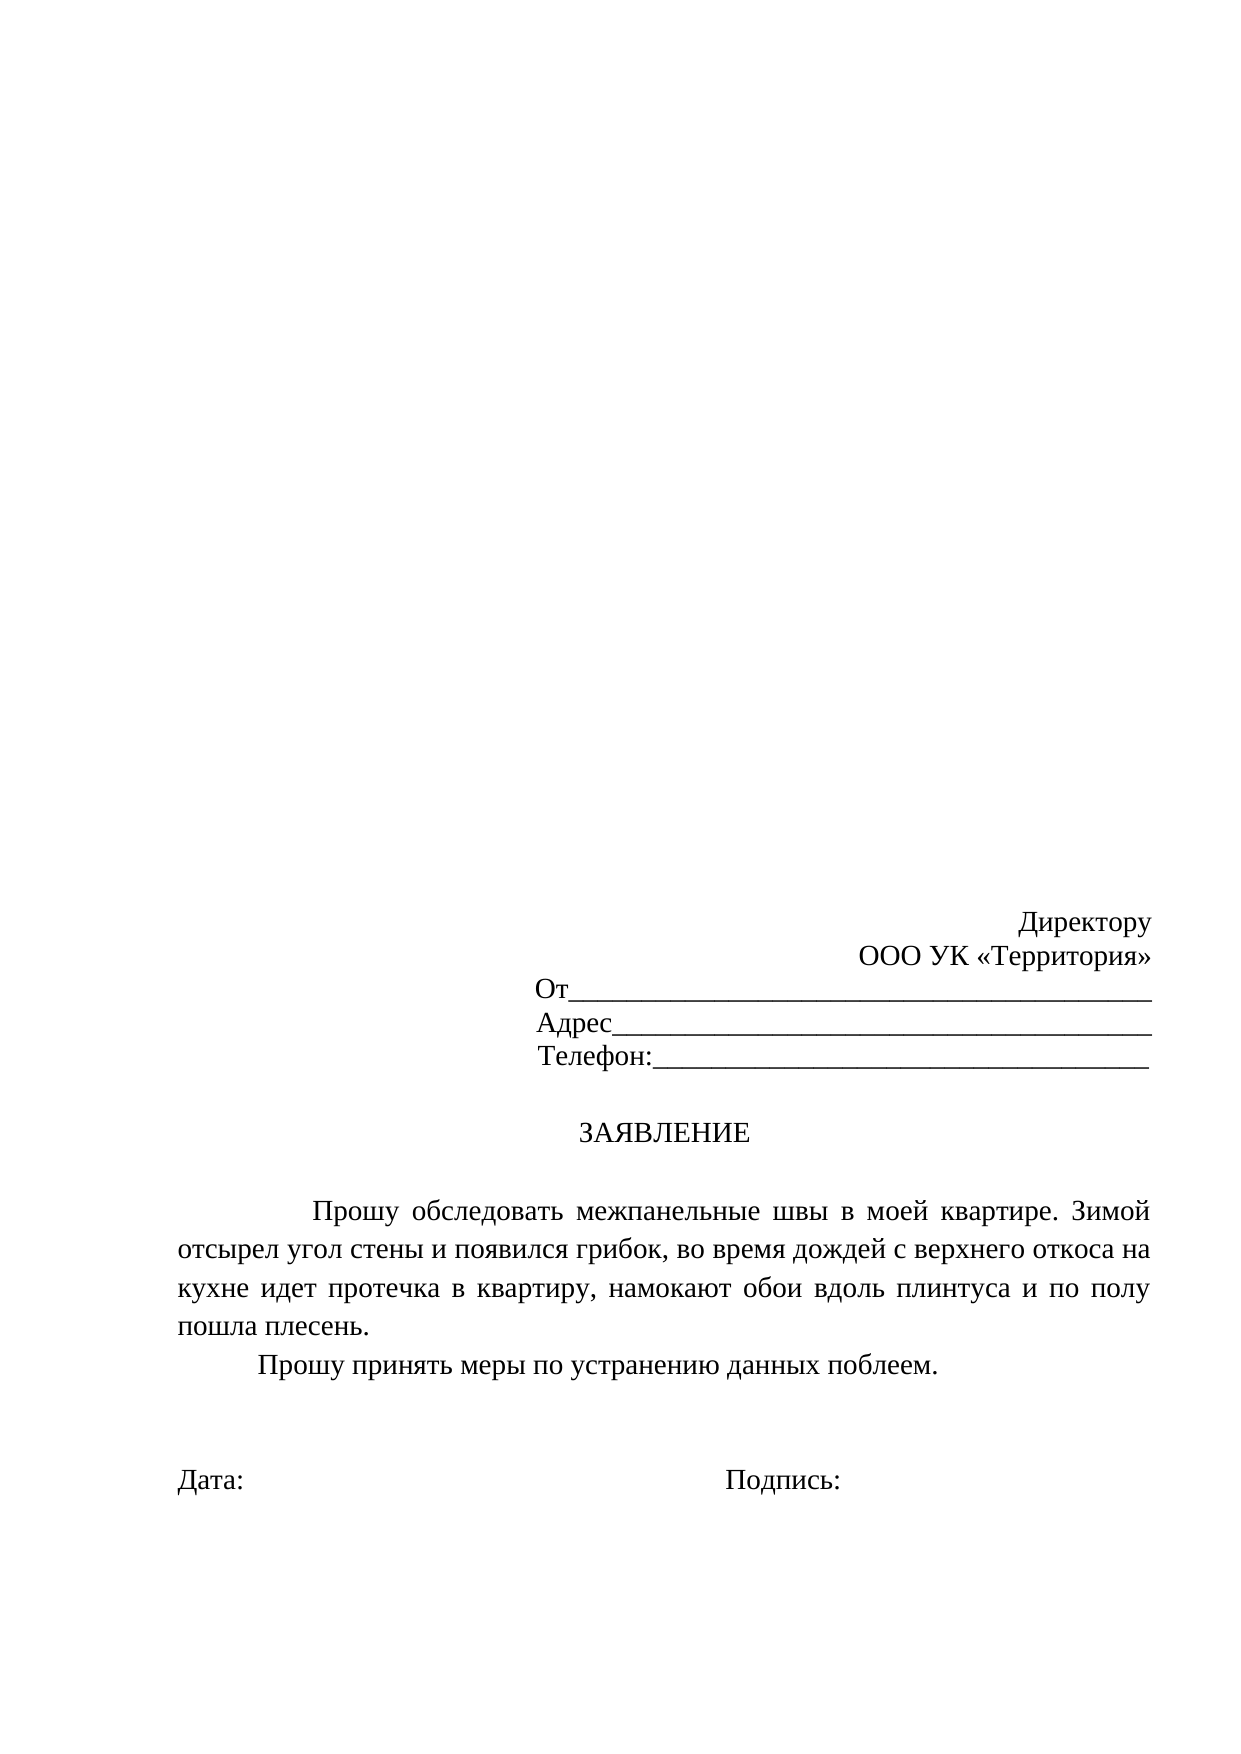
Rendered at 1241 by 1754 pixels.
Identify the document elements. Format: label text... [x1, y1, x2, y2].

text Директору [177, 904, 1152, 938]
text Дата: Подпись: [177, 1462, 1152, 1496]
text Прошу принять меры по устранению данных поблеем. [177, 1347, 1152, 1380]
text ЗАЯВЛЕНИЕ [177, 1116, 1152, 1149]
text От________________________________________ [177, 971, 1152, 1005]
text Прошу обследовать межпанельные швы в моей квартире. Зимой отсырел угол стены и появился грибок, во время дождей с верхнего откоса на кухне идет протечка в квартиру, намокают обои вдоль плинтуса и по полу пошла плесень. [177, 1193, 1152, 1342]
text Телефон:__________________________________ [177, 1038, 1152, 1072]
text ООО УК «Территория» [177, 938, 1152, 971]
text Адрес_____________________________________ [177, 1005, 1152, 1038]
